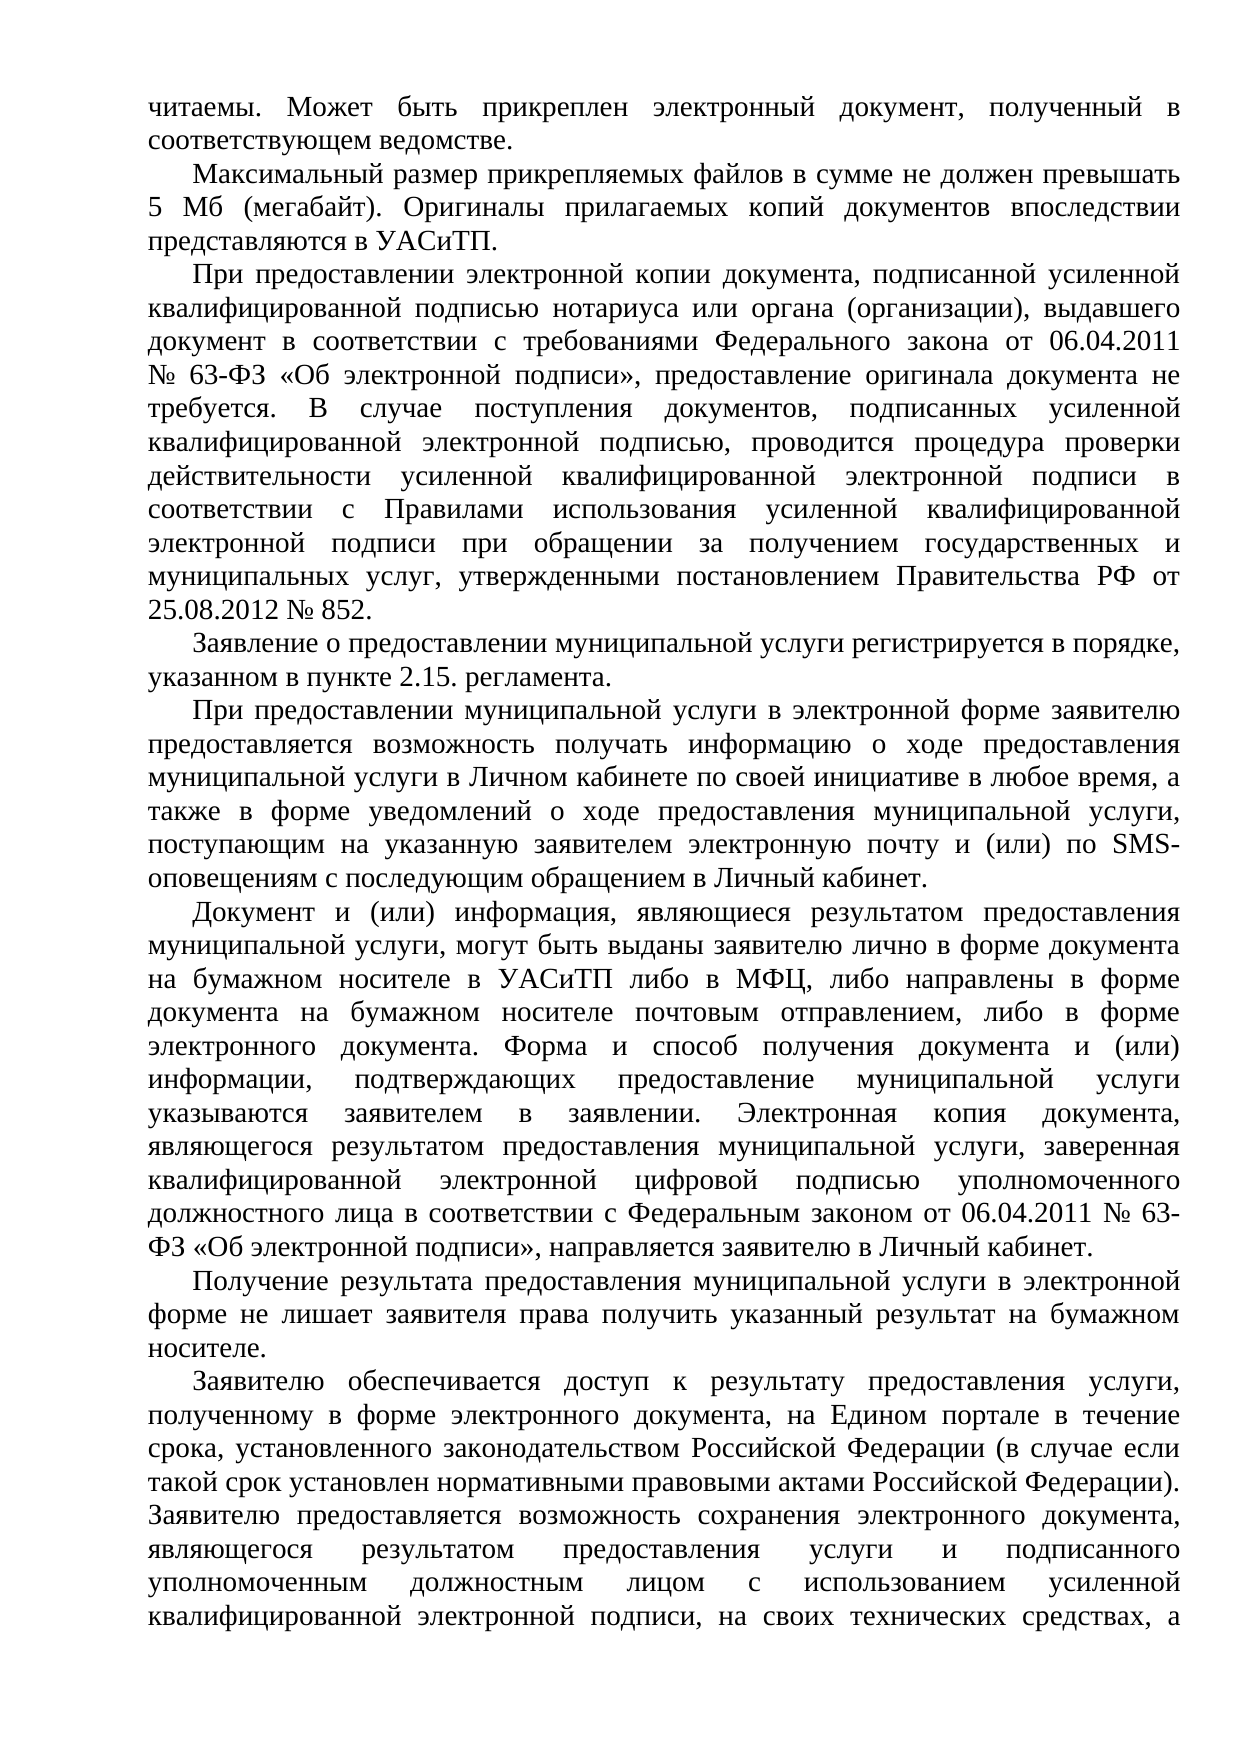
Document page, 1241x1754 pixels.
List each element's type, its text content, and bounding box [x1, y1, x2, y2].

text При предоставлении электронной копии документа, подписанной усиленной квалифицированной подписью нотариуса или органа (организации), выдавшего документ в соответствии с требованиями Федерального закона от 06.04.2011 № 63-ФЗ «Об электронной подписи», предоставление оригинала документа не требуется. В случае поступления документов, подписанных усиленной квалифицированной электронной подписью, проводится процедура проверки действительности усиленной квалифицированной электронной подписи в соответствии с Правилами использования усиленной квалифицированной электронной подписи при обращении за получением государственных и муниципальных услуг, утвержденными постановлением Правительства РФ от 25.08.2012 № 852. [148, 256, 1181, 625]
text Документ и (или) информация, являющиеся результатом предоставления муниципальной услуги, могут быть выданы заявителю лично в форме документа на бумажном носителе в УАСиТП либо в МФЦ, либо направлены в форме документа на бумажном носителе почтовым отправлением, либо в форме электронного документа. Форма и способ получения документа и (или) информации, подтверждающих предоставление муниципальной услуги указываются заявителем в заявлении. Электронная копия документа, являющегося результатом предоставления муниципальной услуги, заверенная квалифицированной электронной цифровой подписью уполномоченного должностного лица в соответствии с Федеральным законом от 06.04.2011 № 63-ФЗ «Об электронной подписи», направляется заявителю в Личный кабинет. [148, 894, 1181, 1263]
text Получение результата предоставления муниципальной услуги в электронной форме не лишает заявителя права получить указанный результат на бумажном носителе. [148, 1263, 1181, 1363]
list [148, 89, 1181, 156]
list Заявление о предоставлении муниципальной услуги регистрируется в порядке, указанном в пункте 2.15. регламента. [148, 625, 1181, 692]
text При предоставлении муниципальной услуги в электронной форме заявителю предоставляется возможность получать информацию о ходе предоставления муниципальной услуги в Личном кабинете по своей инициативе в любое время, а также в форме уведомлений о ходе предоставления муниципальной услуги, поступающим на указанную заявителем электронную почту и (или) по SMS-оповещениям с последующим обращением в Личный кабинет. [148, 692, 1181, 894]
list Максимальный размер прикрепляемых файлов в сумме не должен превышать 5 Мб (мегабайт). Оригиналы прилагаемых копий документов впоследствии представляются в УАСиТП. [148, 156, 1181, 256]
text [148, 1363, 1181, 1632]
